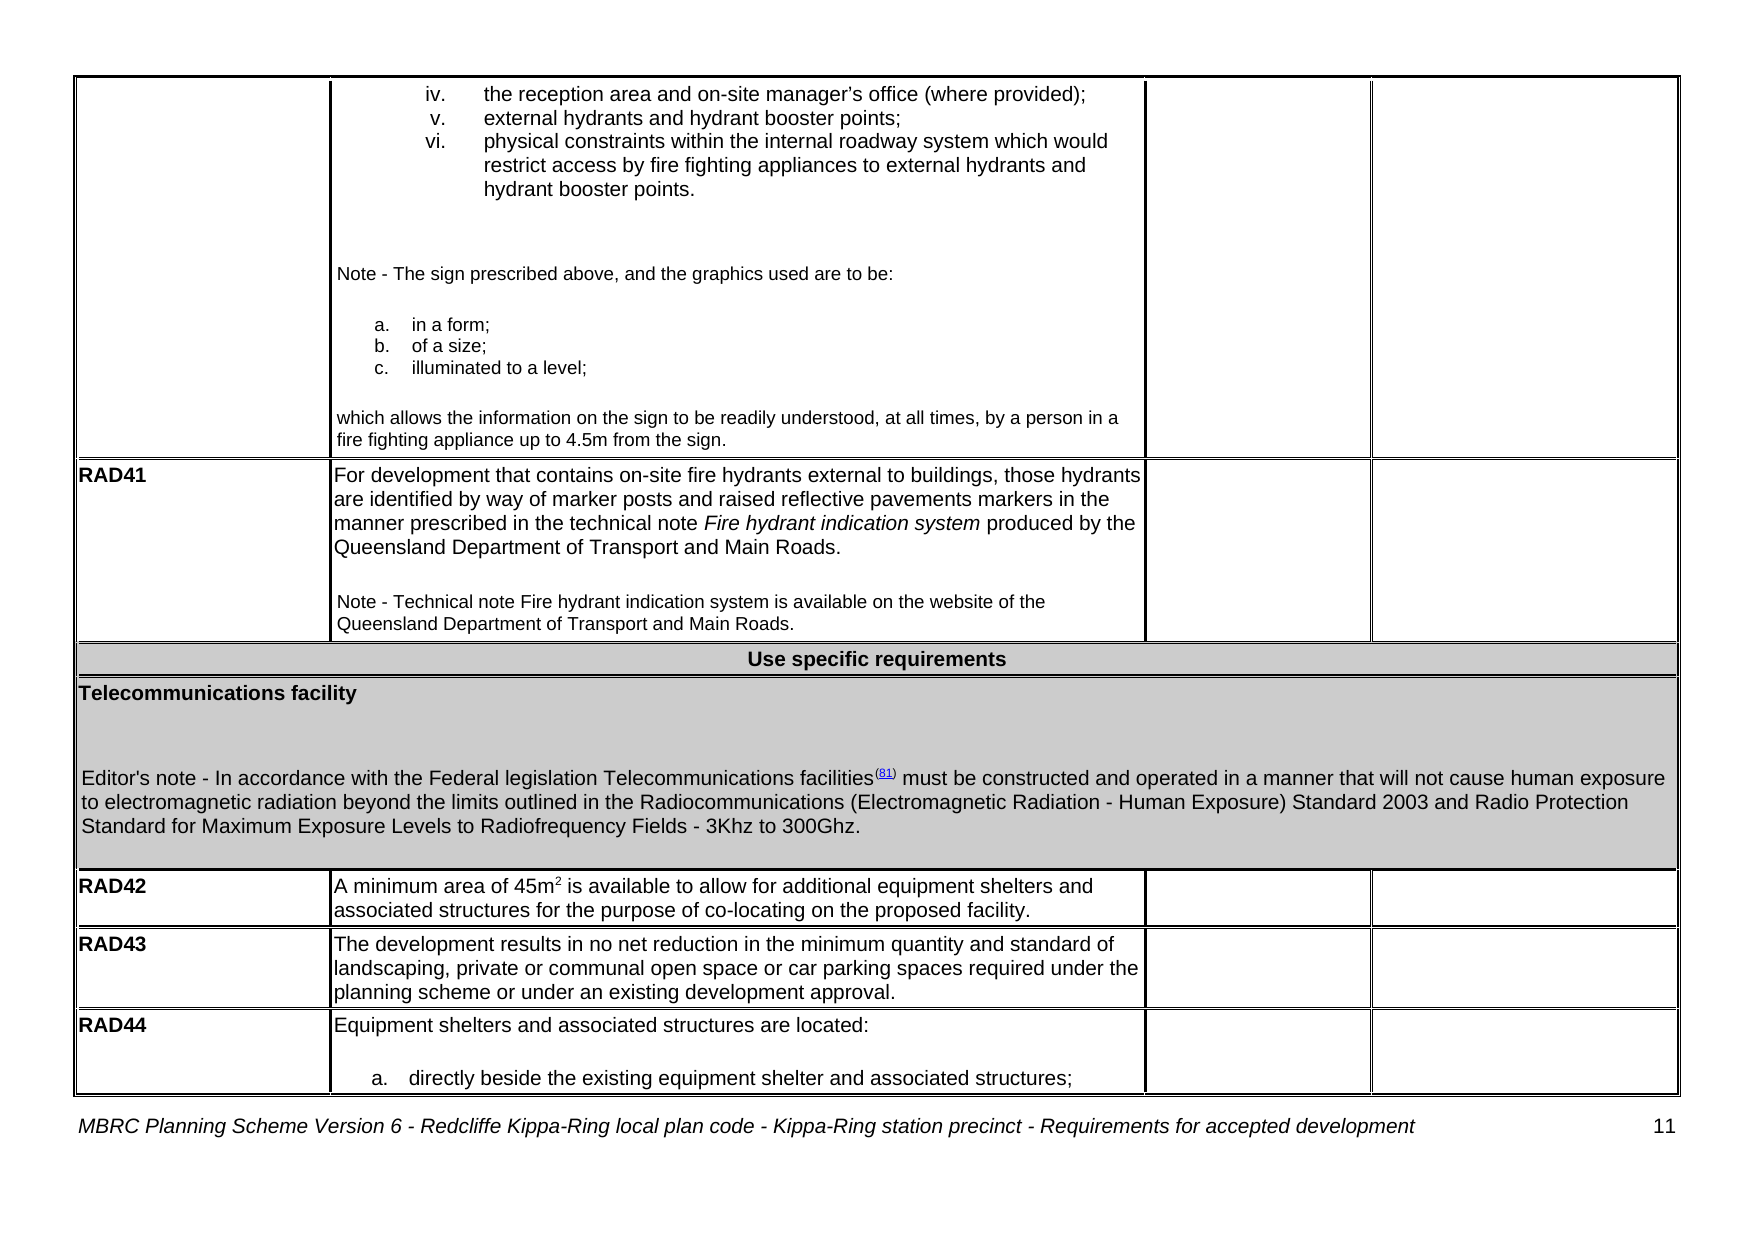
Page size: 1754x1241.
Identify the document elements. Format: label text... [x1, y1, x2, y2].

table_cell [1372, 1007, 1679, 1093]
table_cell RAD43 [77, 925, 329, 1007]
table_cell [1372, 78, 1677, 457]
table_cell The development results in no net reduction in the minimum quantity and standard of landscaping, private or communal open space or car parking spaces required under the planning scheme or under an existing development approval. [332, 929, 1144, 1007]
table_cell [1147, 929, 1370, 1007]
table_cell [1147, 871, 1370, 925]
table_cell [1373, 925, 1678, 1007]
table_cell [330, 1010, 1145, 1093]
table_cell [1373, 868, 1679, 925]
table_cell RAD40 [77, 78, 330, 457]
table_cell Use specific requirements [75, 641, 1679, 674]
table_cell [1145, 1010, 1372, 1093]
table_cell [330, 77, 1145, 457]
table_cell For development that contains on-site fire hydrants external to buildings, those hydrants are identified by way of marker posts and raised reflective pavements markers in the manner prescribed in the technical note Fire hydrant indication system produced by the Queensland Department of Transport and Main Roads. [332, 460, 1144, 641]
table_cell [1147, 460, 1370, 641]
table_cell A minimum area of 45m2 is available to allow for additional equipment shelters and associated structures for the purpose of co-locating on the proposed facility. [332, 871, 1144, 925]
table_cell Telecommunications facility [77, 674, 1678, 868]
table_cell RAD42 [75, 868, 329, 925]
table_cell RAD41 [75, 457, 330, 641]
table_cell RAD44 [75, 1007, 330, 1093]
table_cell [1145, 78, 1372, 457]
table_cell [1372, 457, 1679, 641]
